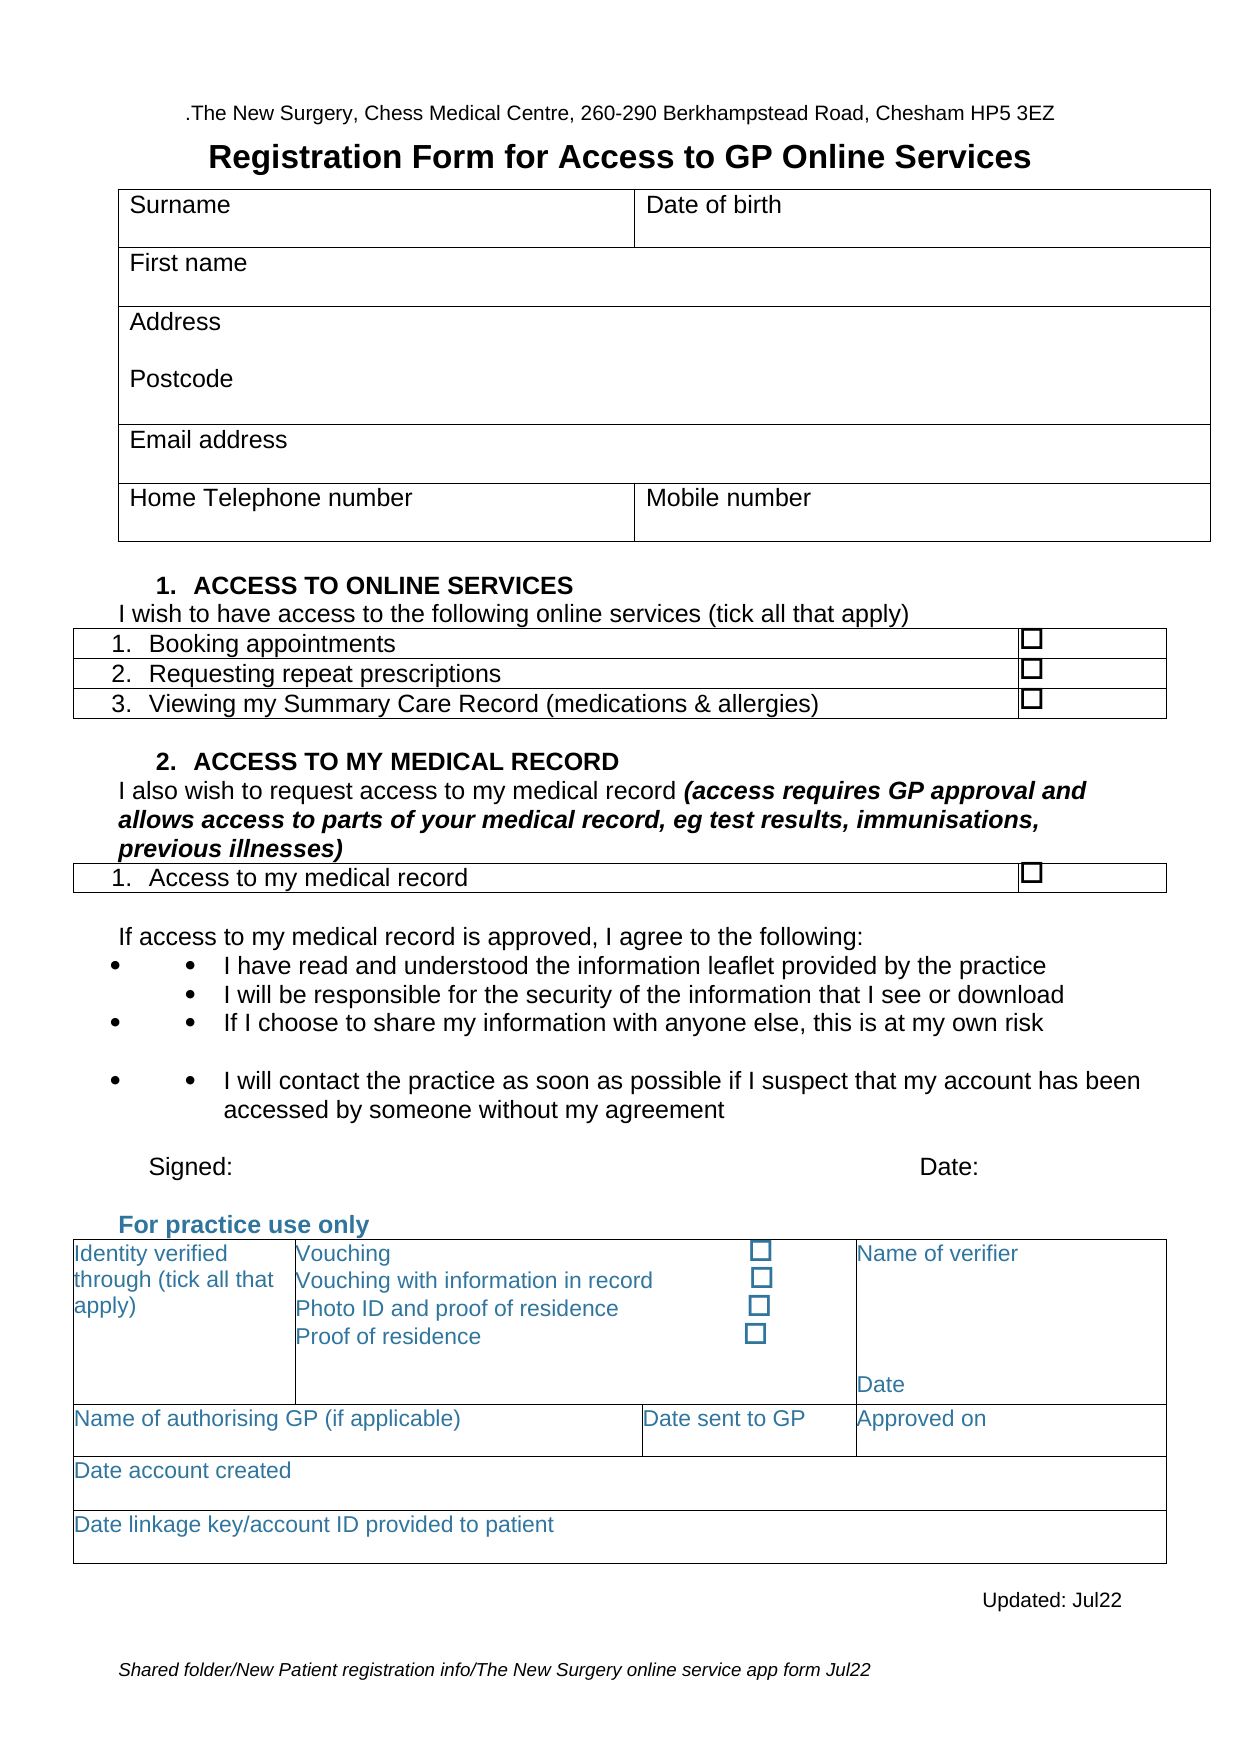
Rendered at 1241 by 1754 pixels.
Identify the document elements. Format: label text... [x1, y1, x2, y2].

table_cell If I choose to share my information with anyone else, this is at my own risk [148, 1009, 1152, 1066]
table_header I have read and understood the information leaflet provided by the practice I will be responsible for the security of the information that I see or download [148, 951, 1152, 1008]
table_cell Mobile number [635, 484, 1210, 541]
table_cell Address Postcode [119, 307, 1210, 424]
table_cell Date sent to GP [643, 1405, 856, 1456]
table_cell Email address [119, 425, 1210, 482]
table_header Date of birth [635, 190, 1210, 247]
table_cell I will contact the practice as soon as possible if I suspect that my account has been accessed by someone without my agreement [148, 1066, 1152, 1152]
table_header Access to my medical record [74, 864, 1018, 892]
table_header Name of verifier Date [857, 1240, 1166, 1404]
table_cell [1019, 689, 1166, 718]
text I wish to have access to the following online services (tick all that apply) [118, 599, 1122, 628]
text If access to my medical record is approved, I agree to the following: [118, 922, 1122, 951]
table_header [1019, 629, 1166, 658]
subtitle Registration Form for Access to GP Online Services [118, 138, 1122, 176]
table_cell Date linkage key/account ID provided to patient [74, 1511, 1166, 1563]
table_cell Viewing my Summary Care Record (medications & allergies) [74, 689, 1018, 718]
table_header Identity verified through (tick all that apply) [74, 1240, 295, 1404]
table_header Vouching Vouching with information in record Photo ID and proof of residence Proof of residence [296, 1240, 856, 1404]
subtitle For practice use only [118, 1210, 1122, 1239]
text Updated: Jul22 [118, 1588, 1122, 1612]
table_header [1019, 864, 1166, 892]
subtitle .The New Surgery, Chess Medical Centre, 260-290 Berkhampstead Road, Chesham HP5 3EZ [118, 101, 1122, 125]
table_header Booking appointments [74, 629, 1018, 658]
table_cell Signed: Date: [73, 1153, 1077, 1181]
list ACCESS TO ONLINE SERVICES [156, 571, 1122, 599]
table_cell [1019, 659, 1166, 688]
table_cell Name of authorising GP (if applicable) [74, 1405, 642, 1456]
text I also wish to request access to my medical record (access requires GP approval and allows access to parts of your medical record, eg test results, immunisations, previous illnesses) [118, 776, 1122, 862]
table_cell Date account created [74, 1457, 1166, 1509]
table_cell First name [119, 248, 1210, 306]
table_cell Requesting repeat prescriptions [74, 659, 1018, 688]
table_cell Approved on [857, 1405, 1166, 1456]
table_cell Home Telephone number [119, 484, 634, 541]
table_header Surname [119, 190, 634, 247]
list ACCESS TO MY MEDICAL RECORD [156, 747, 1122, 776]
